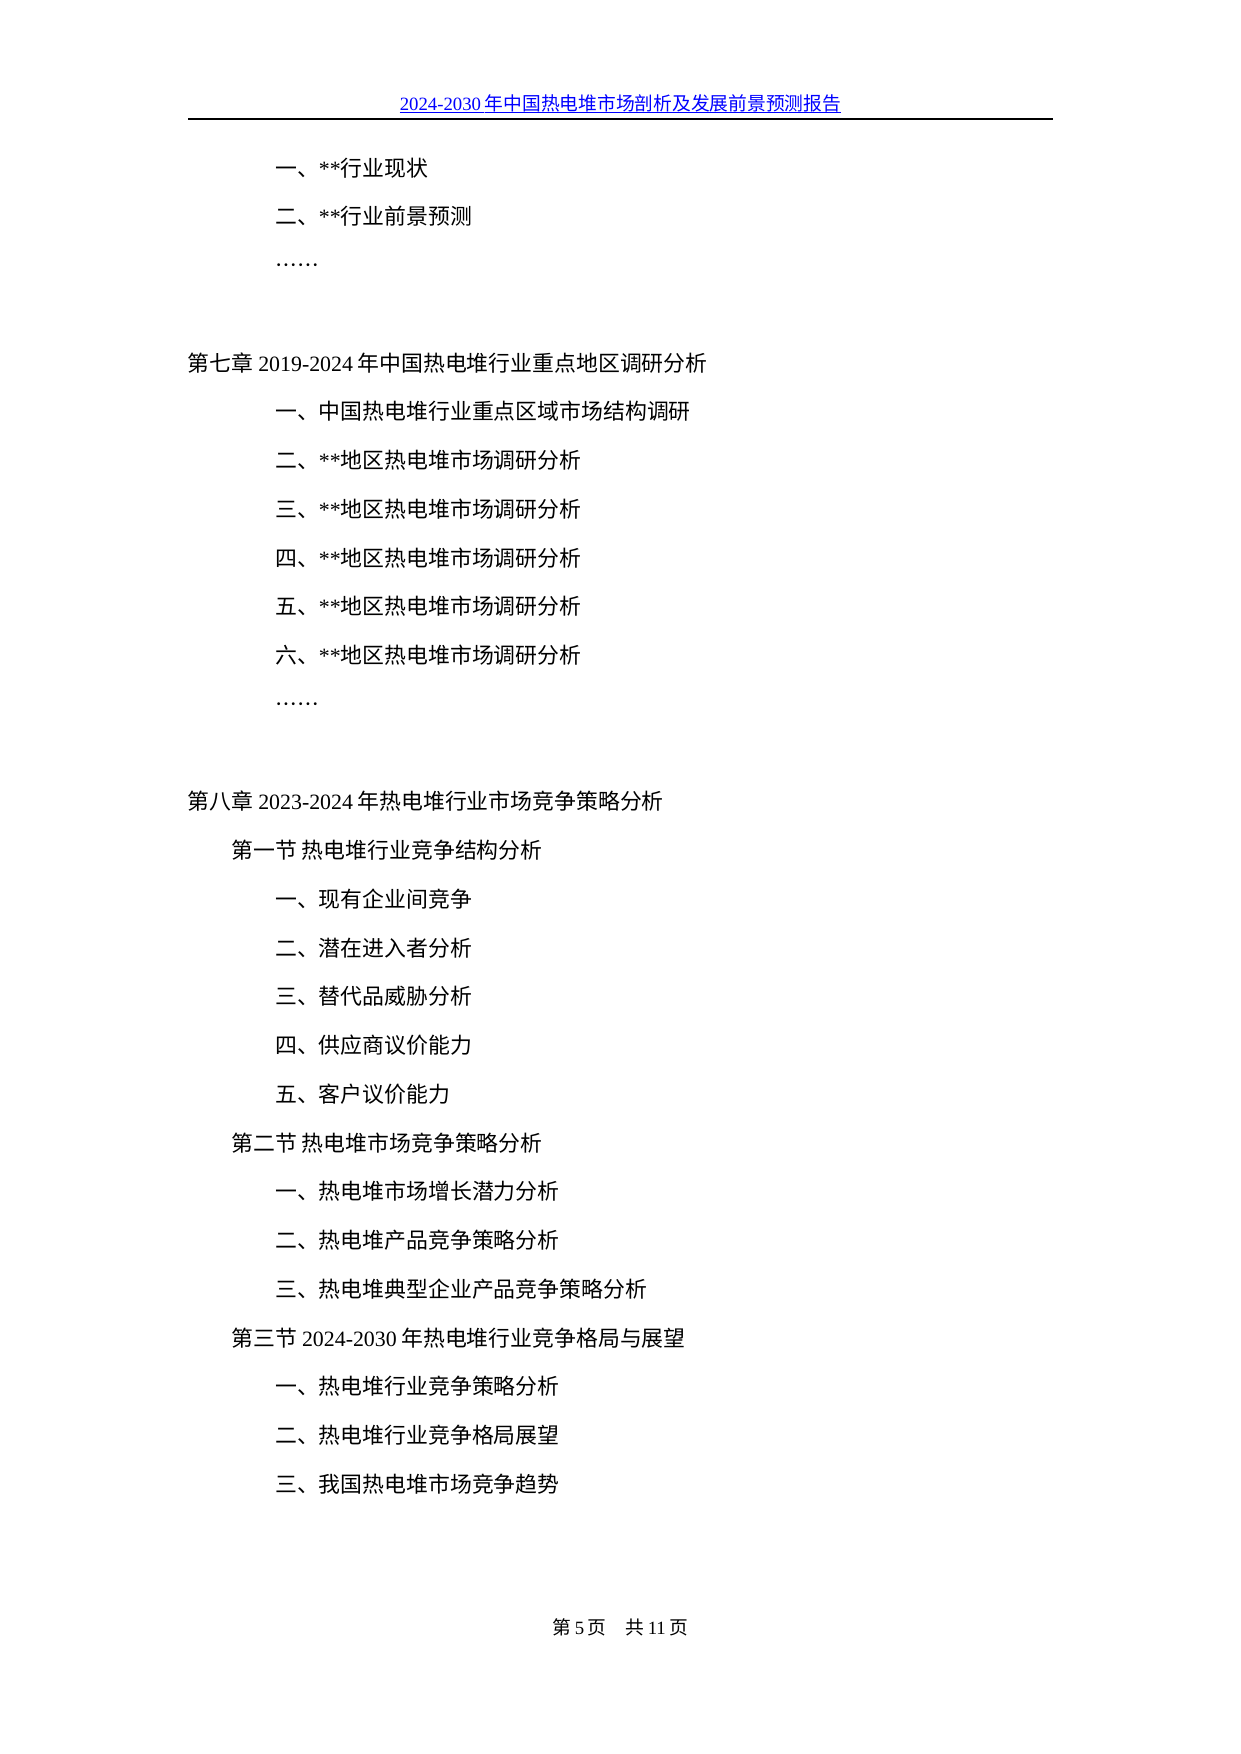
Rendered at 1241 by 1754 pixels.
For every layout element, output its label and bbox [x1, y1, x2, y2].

text [187, 150, 1053, 1499]
